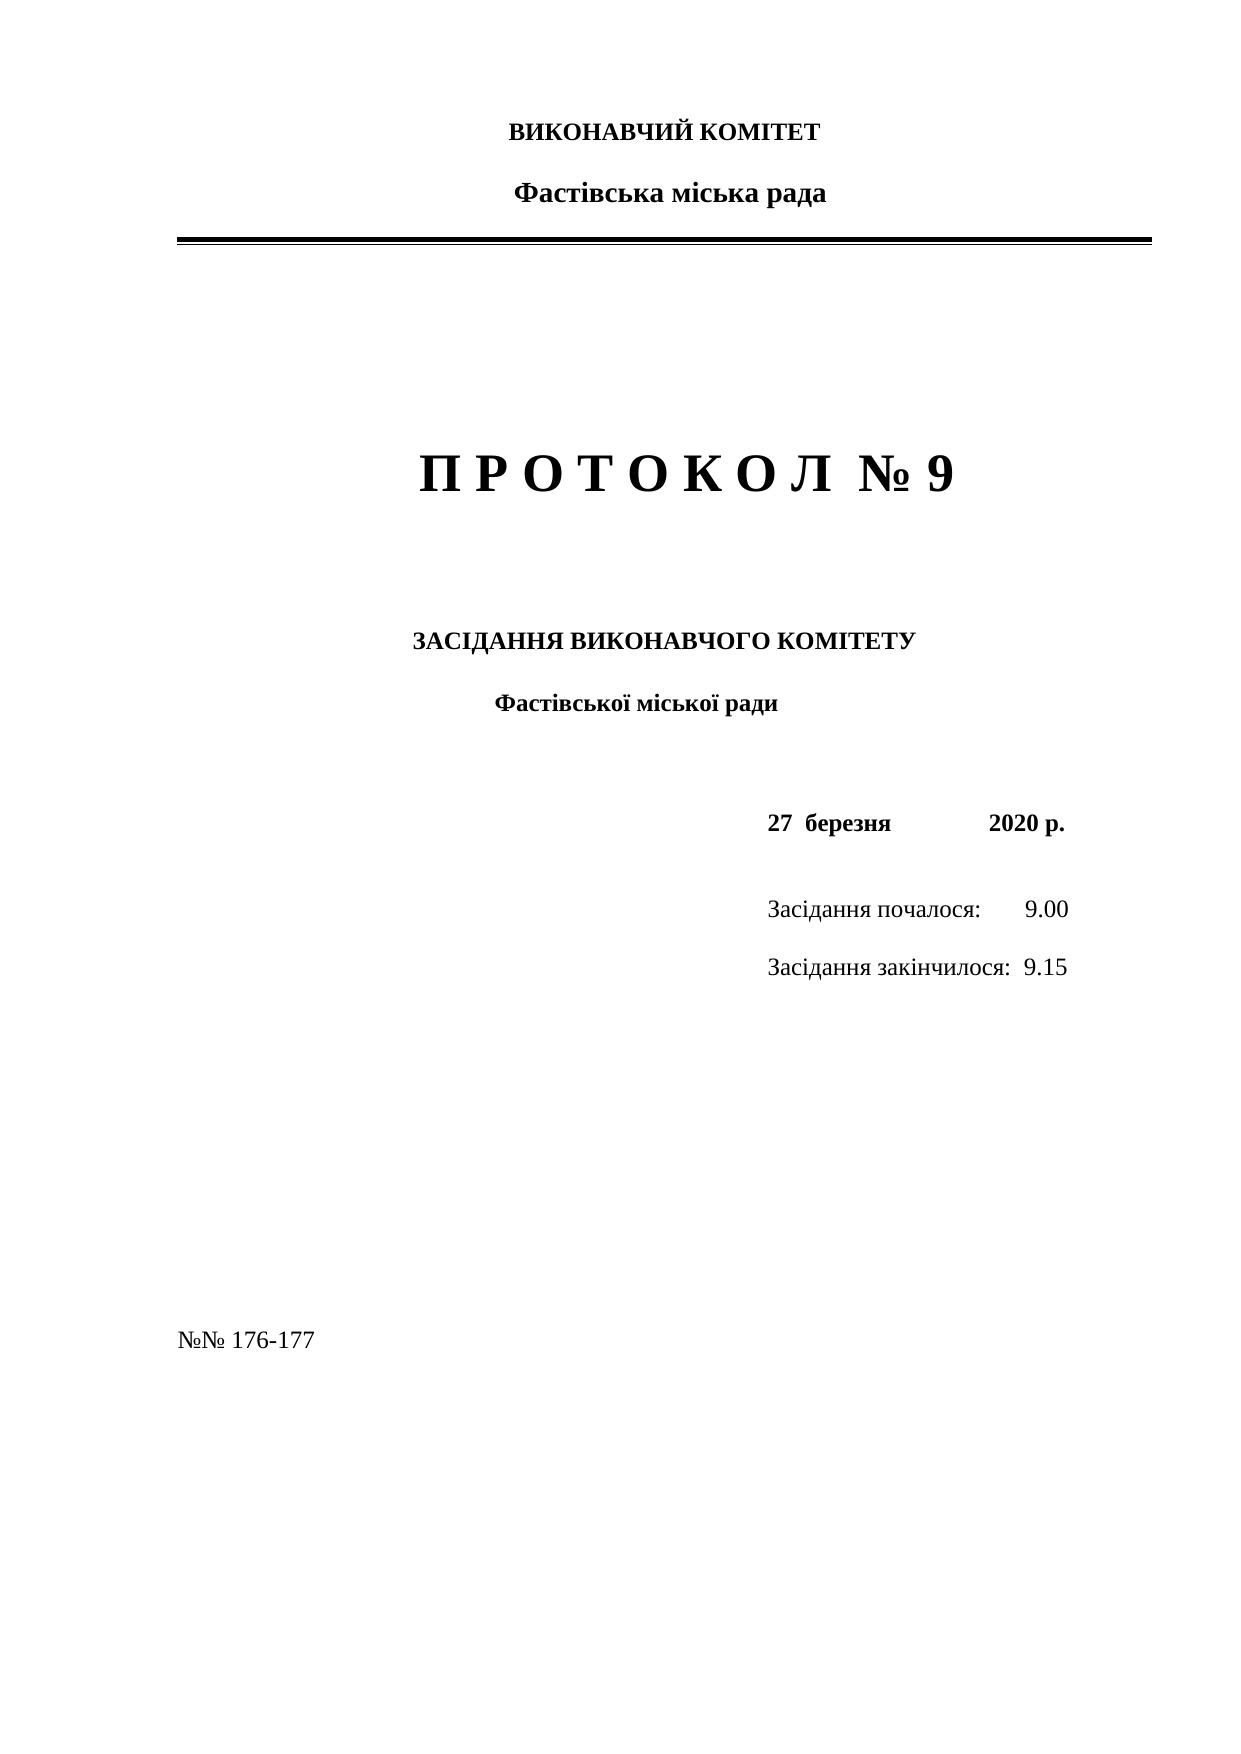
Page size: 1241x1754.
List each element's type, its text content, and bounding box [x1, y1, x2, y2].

text №№ 176-177 [177, 1325, 1152, 1354]
subtitle П Р О Т О К О Л № 9 [325, 440, 1152, 503]
text Засідання почалося: 9.00 [637, 894, 1152, 923]
subtitle ЗАСІДАННЯ ВИКОНАВЧОГО КОМІТЕТУ [177, 626, 1152, 654]
subtitle Фастівська міська рада [189, 175, 1152, 208]
text ВИКОНАВЧИЙ КОМІТЕТ [177, 117, 1152, 146]
subtitle Фастівської міської ради [121, 688, 1152, 717]
text 27 березня 2020 р. [637, 808, 1152, 837]
text Засідання закінчилося: 9.15 [637, 952, 1152, 980]
